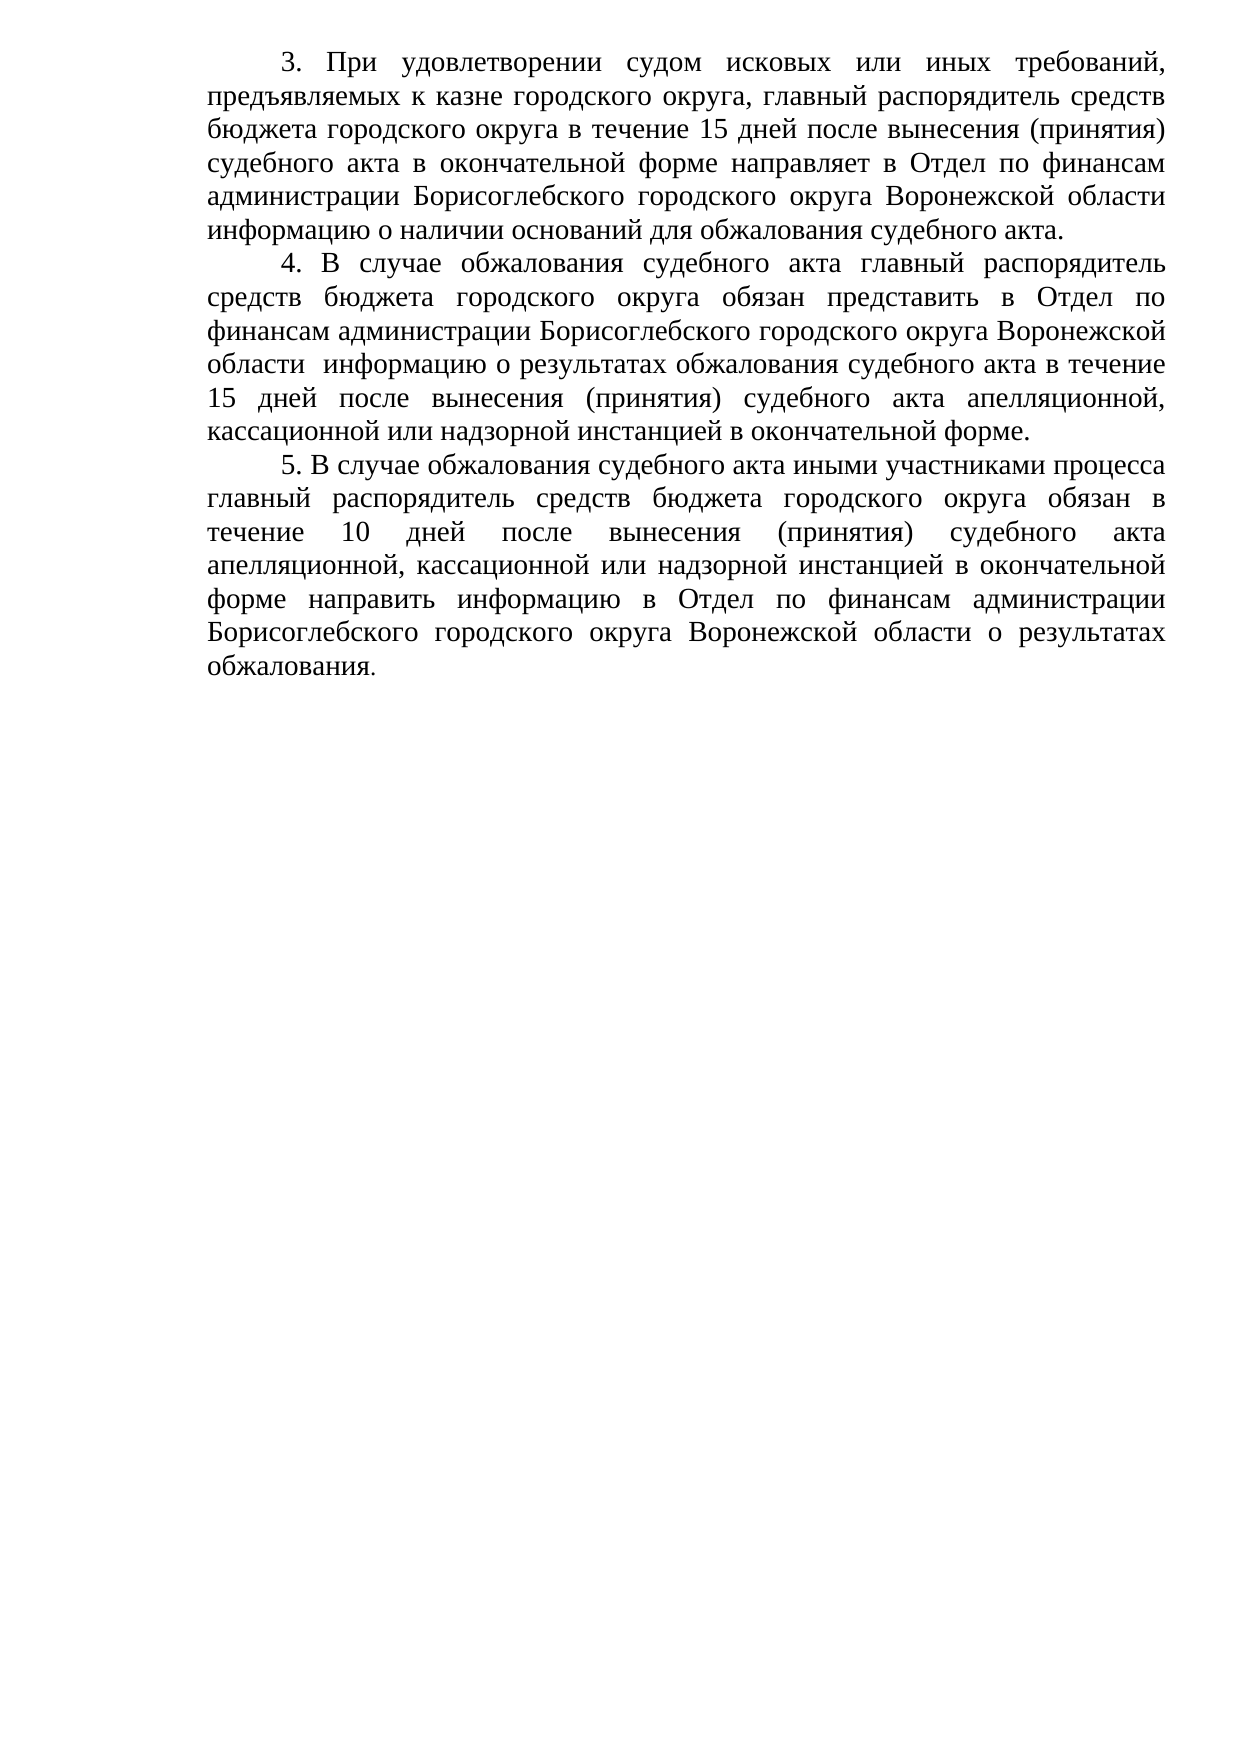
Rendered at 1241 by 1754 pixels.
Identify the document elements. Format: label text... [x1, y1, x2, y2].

text 4. В случае обжалования судебного акта главный распорядитель средств бюджета городского округа обязан представить в Отдел по финансам администрации Борисоглебского городского округа Воронежской области информацию о результатах обжалования судебного акта в течение 15 дней после вынесения (принятия) судебного акта апелляционной, кассационной или надзорной инстанцией в окончательной форме. [207, 246, 1167, 447]
text 3. При удовлетворении судом исковых или иных требований, предъявляемых к казне городского округа, главный распорядитель средств бюджета городского округа в течение 15 дней после вынесения (принятия) судебного акта в окончательной форме направляет в Отдел по финансам администрации Борисоглебского городского округа Воронежской области информацию о наличии оснований для обжалования судебного акта. [207, 44, 1167, 246]
text 5. В случае обжалования судебного акта иными участниками процесса главный распорядитель средств бюджета городского округа обязан в течение 10 дней после вынесения (принятия) судебного акта апелляционной, кассационной или надзорной инстанцией в окончательной форме направить информацию в Отдел по финансам администрации Борисоглебского городского округа Воронежской области о результатах обжалования. [207, 447, 1167, 682]
